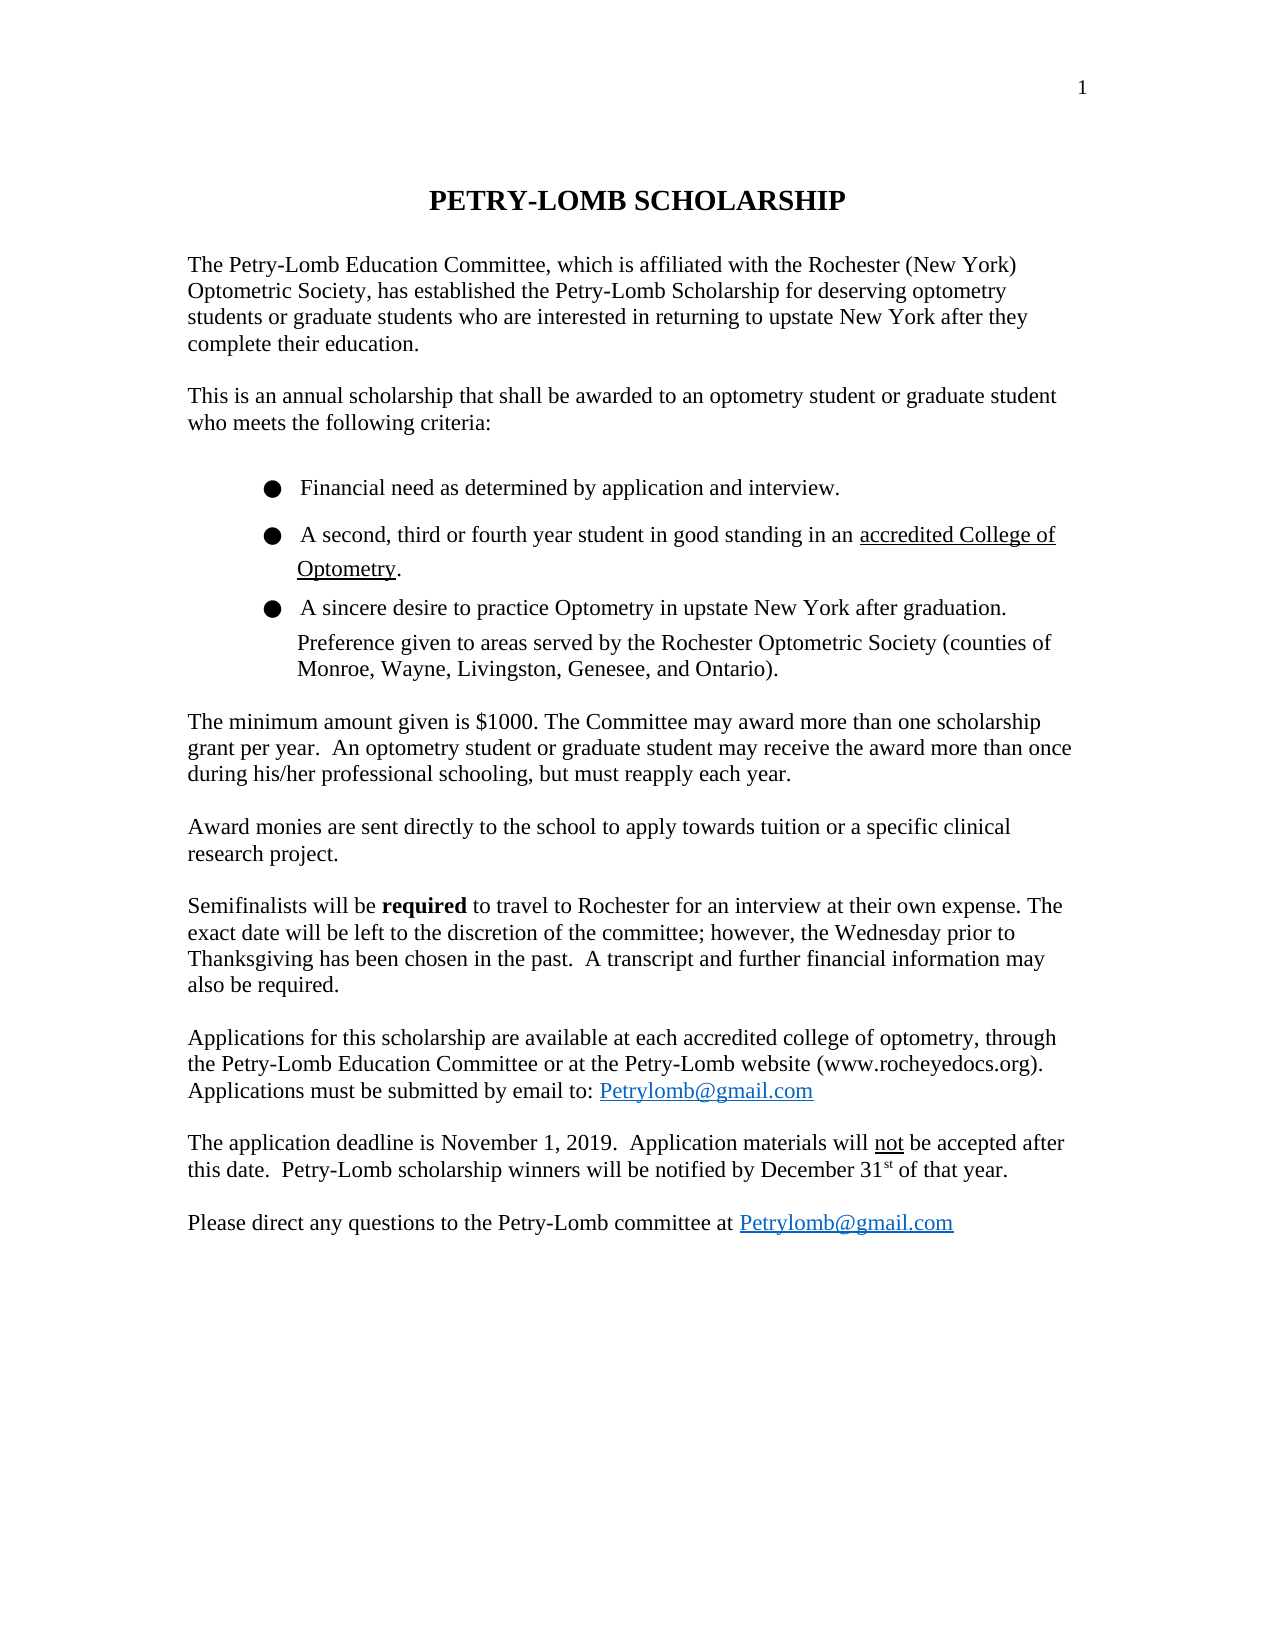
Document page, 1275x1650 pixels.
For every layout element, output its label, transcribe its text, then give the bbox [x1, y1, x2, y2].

text Optometry. [262, 555, 1087, 582]
text This is an annual scholarship that shall be awarded to an optometry student or graduate student who meets the following criteria: [187, 382, 1087, 435]
text Semifinalists will be required to travel to Rochester for an interview at their own expense. The exact date will be left to the discretion of the committee; however, the Wednesday prior to Thanksgiving has been chosen in the past. A transcript and further financial information may also be required. [187, 892, 1087, 998]
text The minimum amount given is $1000. The Committee may award more than one scholarship grant per year. An optometry student or graduate student may receive the award more than once during his/her professional schooling, but must reapply each year. [187, 708, 1087, 787]
text The application deadline is November 1, 2019. Application materials will not be accepted after this date. Petry-Lomb scholarship winners will be notified by December 31st of that year. [187, 1129, 1087, 1182]
text Applications for this scholarship are available at each accredited college of optometry, through the Petry-Lomb Education Committee or at the Petry-Lomb website (www.rocheyedocs.org). Applications must be submitted by email to: Petrylomb@gmail.com [187, 1024, 1087, 1103]
subtitle PETRY-LOMB SCHOLARSHIP [187, 183, 1087, 217]
text Monroe, Wayne, Livingston, Genesee, and Ontario). [262, 655, 1087, 681]
text Please direct any questions to the Petry-Lomb committee at Petrylomb@gmail.com [187, 1208, 1087, 1235]
text Award monies are sent directly to the school to apply towards tuition or a specific clinical research project. [187, 813, 1087, 866]
list Financial need as determined by application and interview. [262, 461, 1087, 508]
text Preference given to areas served by the Rochester Optometric Society (counties of [262, 629, 1087, 655]
text The Petry-Lomb Education Committee, which is affiliated with the Rochester (New York) Optometric Society, has established the Petry-Lomb Scholarship for deserving optometry students or graduate students who are interested in returning to upstate New York after they complete their education. [187, 251, 1087, 356]
list A second, third or fourth year student in good standing in an accredited College of [262, 508, 1087, 555]
list A sincere desire to practice Optometry in upstate New York after graduation. [262, 582, 1087, 629]
